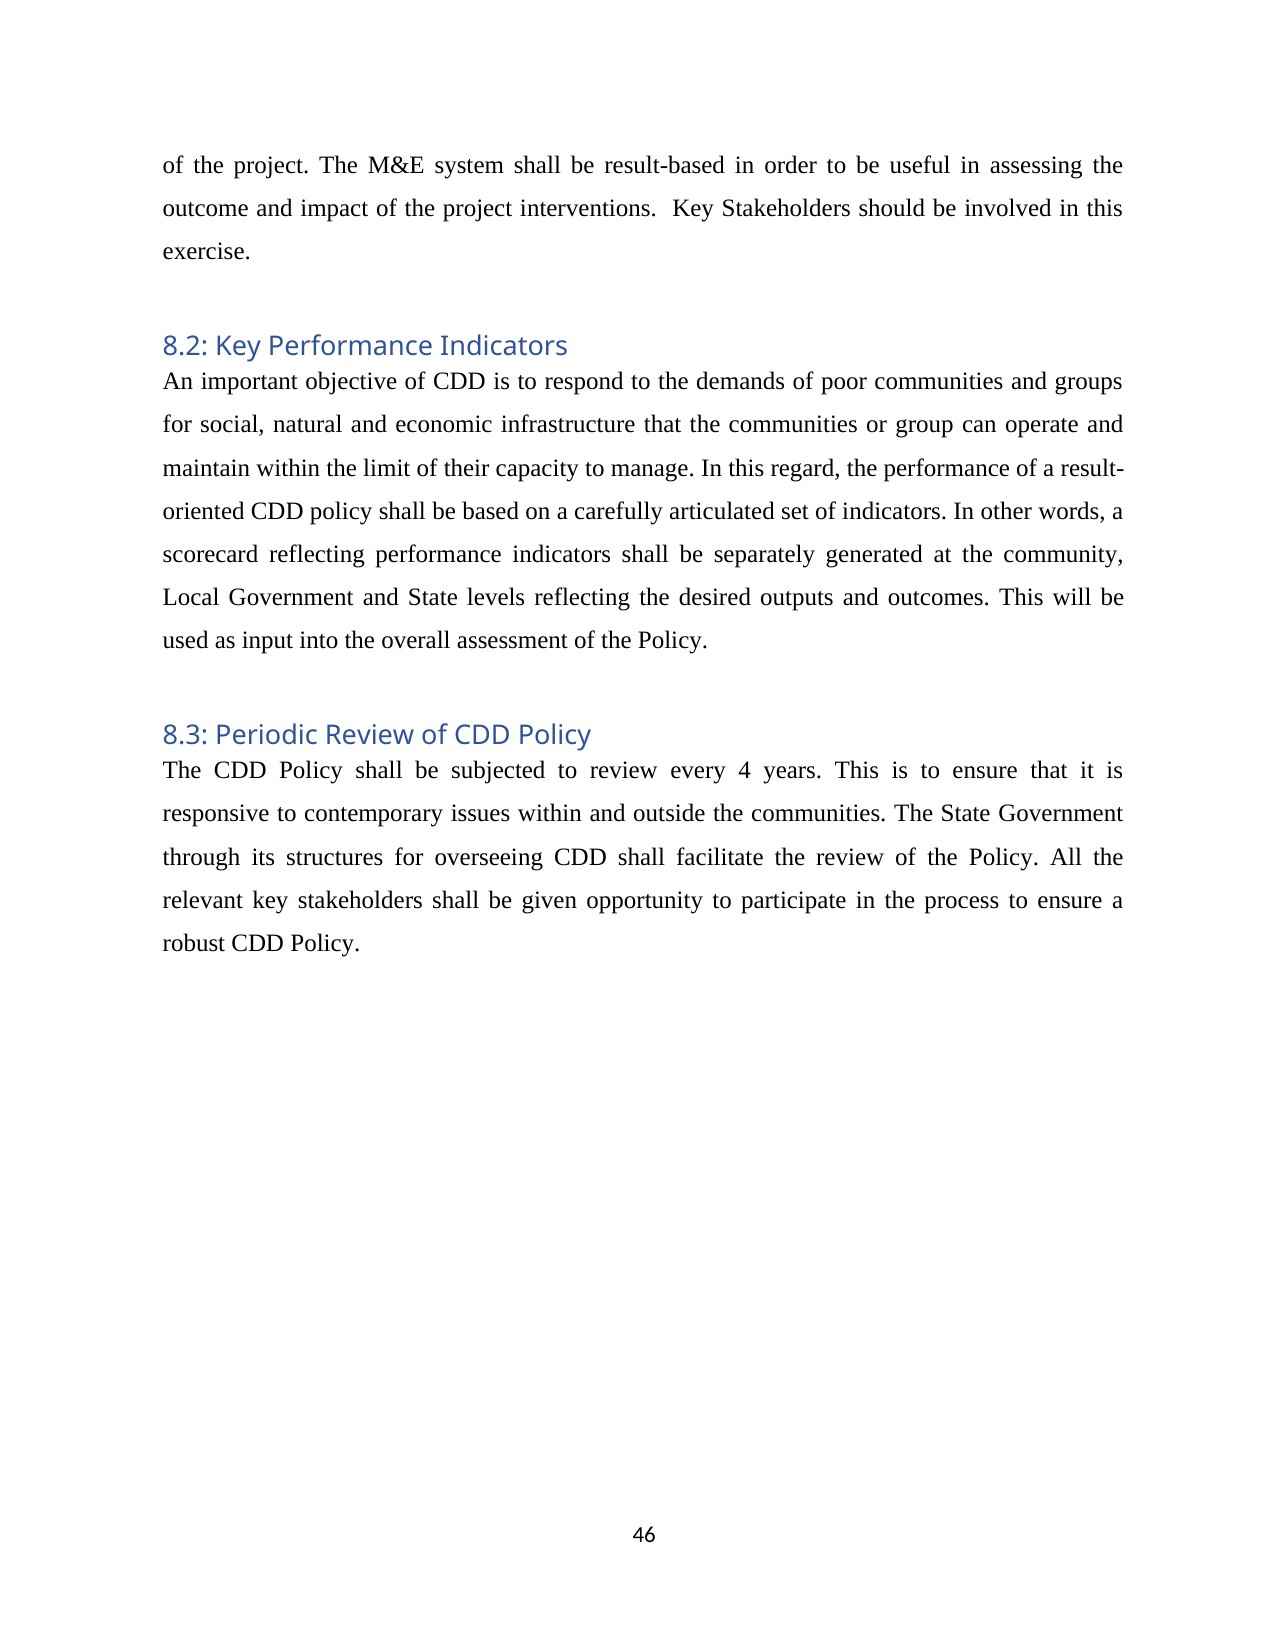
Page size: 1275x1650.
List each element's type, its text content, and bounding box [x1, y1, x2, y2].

subtitle 8.2: Key Performance Indicators [162, 327, 1125, 363]
subtitle 8.3: Periodic Review of CDD Policy [162, 716, 1125, 752]
text An important objective of CDD is to respond to the demands of poor communities and groups for social, natural and economic infrastructure that the communities or group can operate and maintain within the limit of their capacity to manage. In this regard, the performance of a result-oriented CDD policy shall be based on a carefully articulated set of indicators. In other words, a scorecard reflecting performance indicators shall be separately generated at the community, Local Government and State levels reflecting the desired outputs and outcomes. This will be used as input into the overall assessment of the Policy. [162, 366, 1125, 654]
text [162, 150, 1125, 265]
text The CDD Policy shall be subjected to review every 4 years. This is to ensure that it is responsive to contemporary issues within and outside the communities. The State Government through its structures for overseeing CDD shall facilitate the review of the Policy. All the relevant key stakeholders shall be given opportunity to participate in the process to ensure a robust CDD Policy. [162, 755, 1125, 957]
